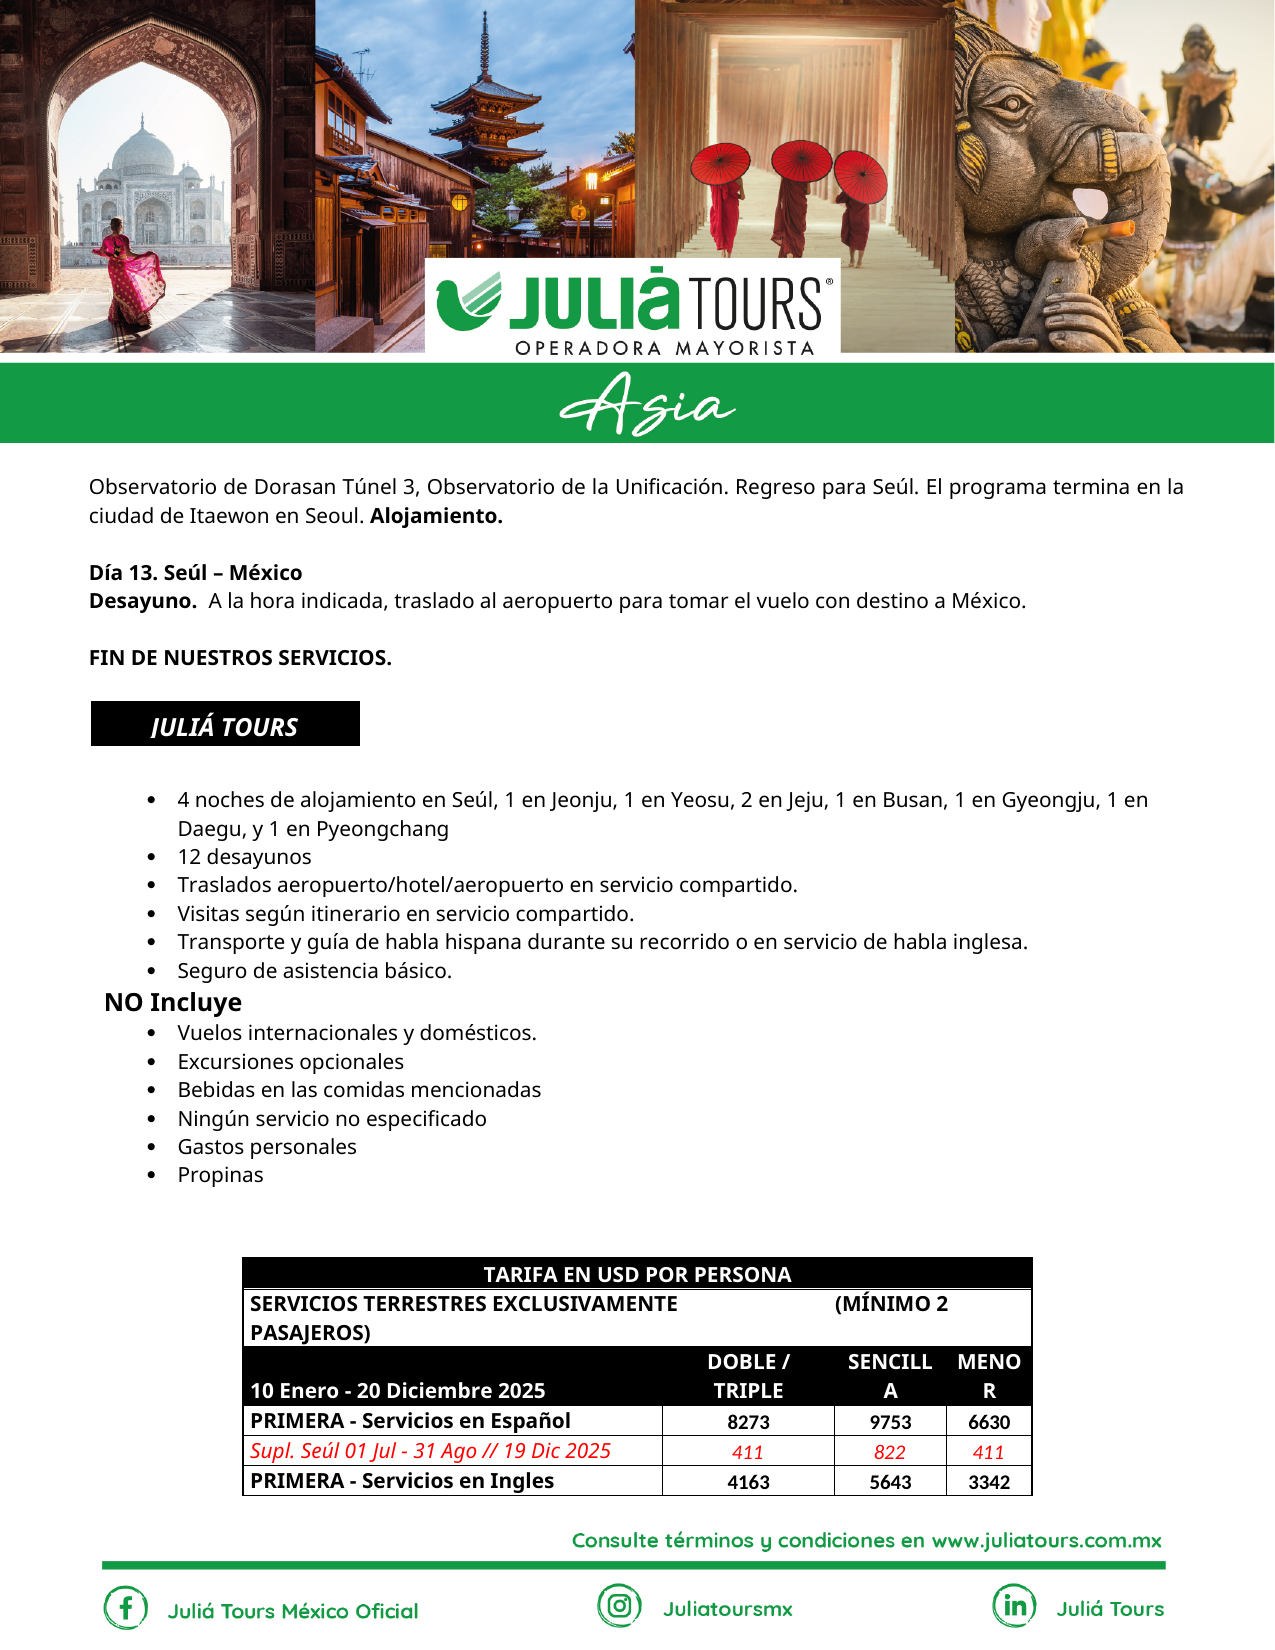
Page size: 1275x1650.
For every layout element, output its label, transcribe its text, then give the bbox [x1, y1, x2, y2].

table_cell PRIMERA - Servicios en Ingles [244, 1466, 662, 1495]
table_cell 6630 [947, 1406, 1031, 1435]
table_cell 3342 [947, 1466, 1031, 1495]
list Ningún servicio no especificado [148, 1104, 1186, 1132]
list Bebidas en las comidas mencionadas [148, 1075, 1186, 1104]
list Traslados aeropuerto/hotel/aeropuerto en servicio compartido. [148, 871, 1186, 899]
list 4 noches de alojamiento en Seúl, 1 en Jeonju, 1 en Yeosu, 2 en Jeju, 1 en Busan, 1 en Gyeongju, 1 en Daegu, y 1 en Pyeongchang [148, 785, 1186, 842]
table_cell 5643 [835, 1466, 946, 1495]
text Día 13. Seúl – México [89, 558, 1186, 586]
text NO Incluye [103, 984, 1186, 1018]
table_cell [244, 1436, 662, 1465]
list 12 desayunos [148, 842, 1186, 871]
table_cell DOBLE / TRIPLE [663, 1348, 834, 1404]
table_cell PRIMERA - Servicios en Español [244, 1406, 662, 1435]
table_cell 411 [947, 1436, 1031, 1465]
table_header TARIFA EN USD POR PERSONA [244, 1259, 1031, 1288]
list Seguro de asistencia básico. [148, 956, 1186, 984]
list Visitas según itinerario en servicio compartido. [148, 899, 1186, 927]
text FIN DE NUESTROS SERVICIOS. [89, 643, 1186, 672]
table_cell 8273 [663, 1406, 834, 1435]
list Transporte y guía de habla hispana durante su recorrido o en servicio de habla inglesa. [148, 927, 1186, 956]
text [89, 472, 1186, 529]
table_cell SENCILLA [835, 1348, 946, 1404]
list Gastos personales [148, 1132, 1186, 1161]
picture [0, 0, 1275, 1650]
list Excursiones opcionales [148, 1047, 1186, 1075]
table_cell SERVICIOS TERRESTRES EXCLUSIVAMENTE (MÍNIMO 2 PASAJEROS) [244, 1290, 1031, 1346]
table_cell MENOR [947, 1348, 1031, 1404]
table_cell 822 [835, 1436, 946, 1465]
table_cell 4163 [663, 1466, 834, 1495]
list Vuelos internacionales y domésticos. [148, 1018, 1186, 1047]
text Desayuno. A la hora indicada, traslado al aeropuerto para tomar el vuelo con destino a México. [89, 586, 1186, 615]
table_cell 9753 [835, 1406, 946, 1435]
table_cell 411 [663, 1436, 834, 1465]
table_cell 10 Enero - 20 Diciembre 2025 [244, 1348, 662, 1404]
list Propinas [148, 1161, 1186, 1189]
